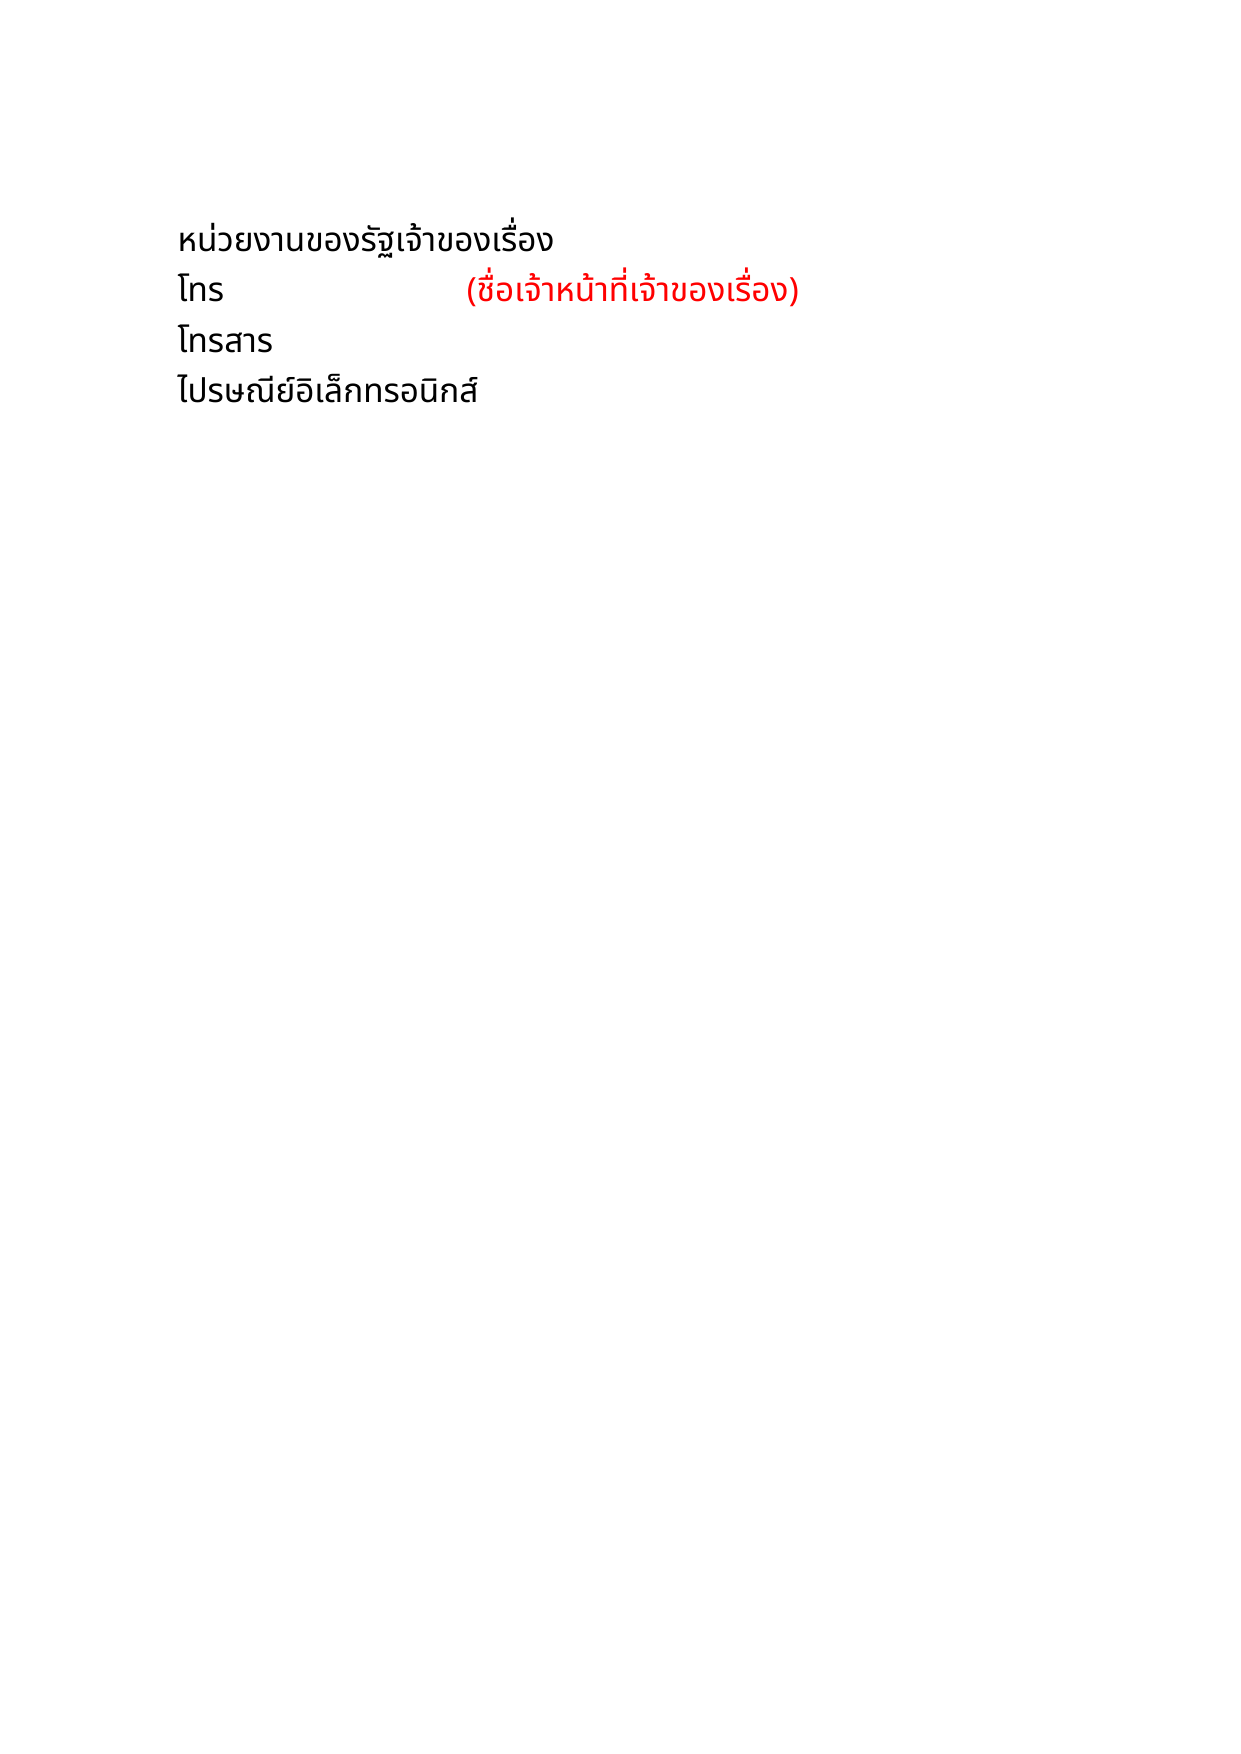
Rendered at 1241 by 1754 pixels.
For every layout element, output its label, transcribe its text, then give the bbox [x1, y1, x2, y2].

text หน่วยงานของรัฐเจ้าของเรื่อง [177, 216, 1167, 266]
text โทรสาร [177, 317, 1167, 367]
text ไปรษณีย์อิเล็กทรอนิกส์ [177, 367, 1167, 417]
text โทร (ชื่อเจ้าหน้าที่เจ้าของเรื่อง) [177, 266, 1167, 317]
